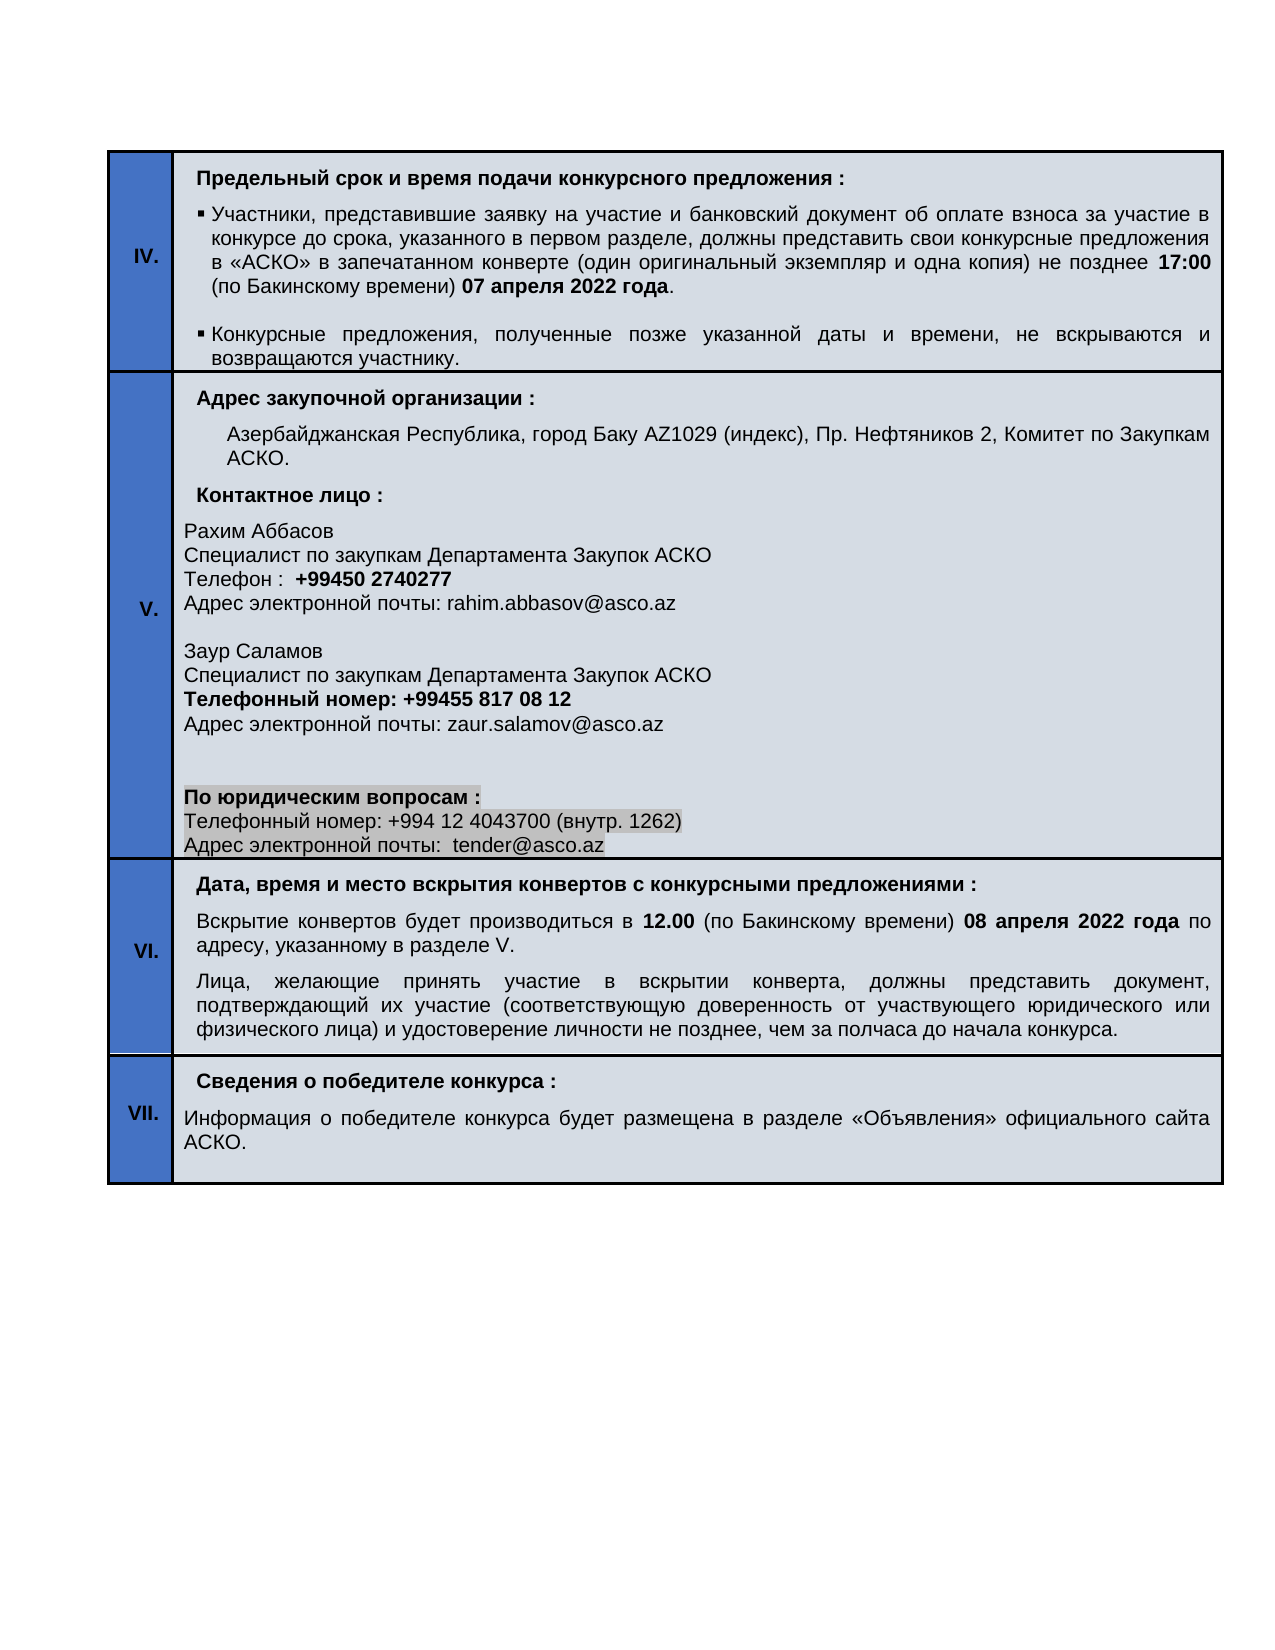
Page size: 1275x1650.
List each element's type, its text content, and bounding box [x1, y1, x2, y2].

table_cell [110, 373, 171, 857]
table_cell Адрес закупочной организации : Азербайджанская Республика, город Баку AZ1029 (индекс), Пр. Нефтяников 2, Комитет по Закупкам АСКО. Контактное лицо : Рахим Аббасов Специалист по закупкам Департамента Закупок АСКО Телефон : +99450 2740277 Адрес электронной почты: rahim.abbasov@asco.az Заур Саламов Специалист по закупкам Департамента Закупок АСКО Телефонный номер: +99455 817 08 12 Адрес электронной почты: zaur.salamov@asco.az По юридическим вопросам : Телефонный номер: +994 12 4043700 (внутр. 1262) Адрес электронной почты: tender@asco.az [174, 373, 1221, 857]
table_cell [110, 153, 171, 370]
table_cell Предельный срок и время подачи конкурсного предложения : Участники, представившие заявку на участие и банковский документ об оплате взноса за участие в конкурсе до срока, указанного в первом разделе, должны представить свои конкурсные предложения в «АСКО» в запечатанном конверте (один оригинальный экземпляр и одна копия) не позднее 17:00 (по Бакинскому времени) 07 апреля 2022 года. Конкурсные предложения, полученные позже указанной даты и времени, не вскрываются и возвращаются участнику. [174, 153, 1221, 370]
table_cell Сведения о победителе конкурса : Информация о победителе конкурса будет размещена в разделе «Объявления» официального сайта АСКО. [174, 1057, 1221, 1182]
table_cell [110, 1057, 171, 1182]
table_cell [110, 860, 171, 1053]
table_cell Дата, время и место вскрытия конвертов с конкурсными предложениями : Вскрытие конвертов будет производиться в 12.00 (по Бакинскому времени) 08 апреля 2022 года по адресу, указанному в разделе V. Лица, желающие принять участие в вскрытии конверта, должны представить документ, подтверждающий их участие (соответствующую доверенность от участвующего юридического или физического лица) и удостоверение личности не позднее, чем за полчаса до начала конкурса. [174, 860, 1221, 1053]
